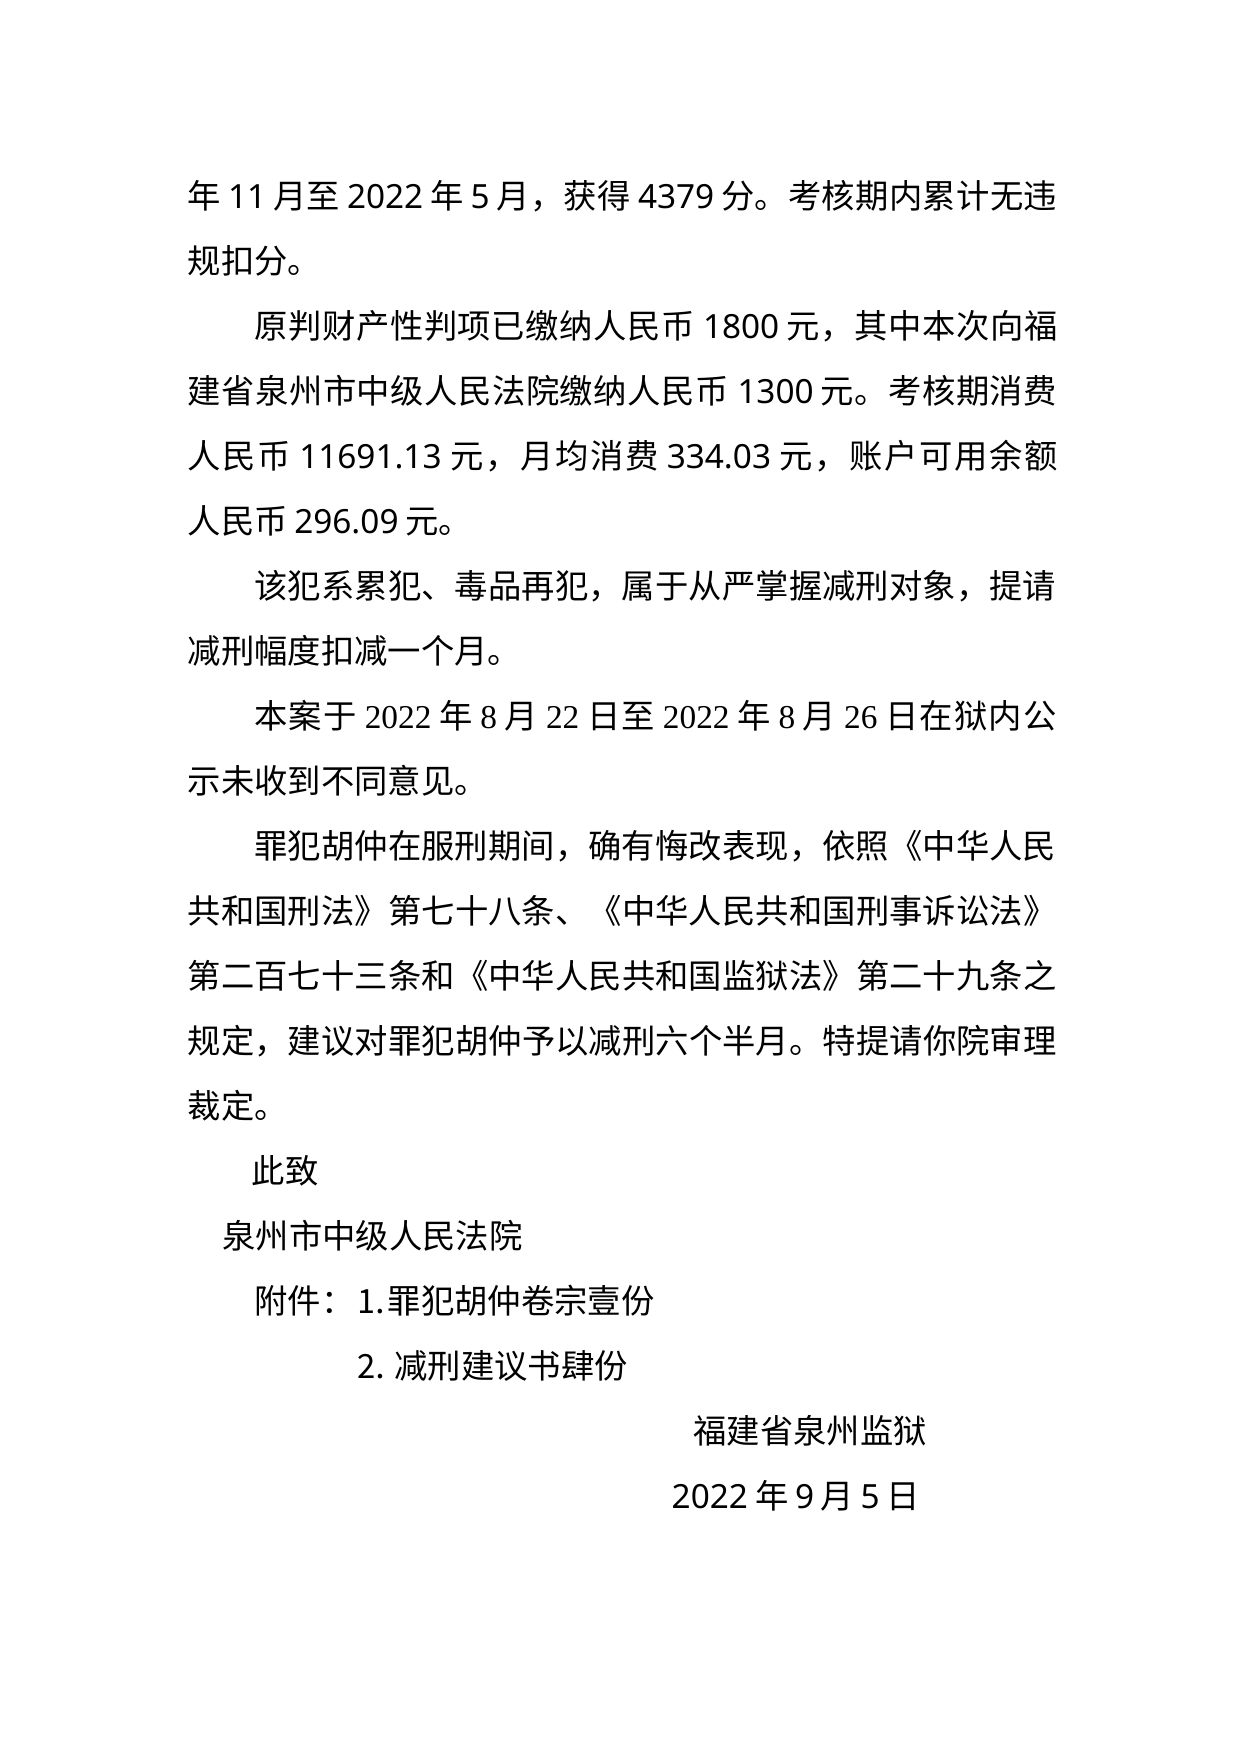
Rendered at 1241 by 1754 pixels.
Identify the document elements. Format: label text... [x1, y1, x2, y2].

text 罪犯胡仲在服刑期间，确有悔改表现，依照《中华人民共和国刑法》第七十八条、《中华人民共和国刑事诉讼法》第二百七十三条和《中华人民共和国监狱法》第二十九条之规定，建议对罪犯胡仲予以减刑六个半月。特提请你院审理裁定。 [187, 812, 1058, 1137]
text 此致 [187, 1137, 1058, 1202]
text 福建省泉州监狱 [187, 1397, 926, 1462]
text ⒉减刑建议书肆份 [187, 1332, 1058, 1397]
text 本案于2022年8月22日至2022年8月26日在狱内公示未收到不同意见。 [187, 682, 1058, 812]
text 泉州市中级人民法院 [187, 1202, 1058, 1267]
text 原判财产性判项已缴纳人民币1800元，其中本次向福建省泉州市中级人民法院缴纳人民币1300元。考核期消费人民币11691.13元，月均消费334.03元，账户可用余额人民币296.09元。 [187, 292, 1058, 552]
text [187, 162, 1058, 292]
text 2022年9月5日 [187, 1462, 919, 1527]
text 该犯系累犯、毒品再犯，属于从严掌握减刑对象，提请减刑幅度扣减一个月。 [187, 552, 1058, 682]
text 附件：⒈罪犯胡仲卷宗壹份 [187, 1267, 1053, 1332]
